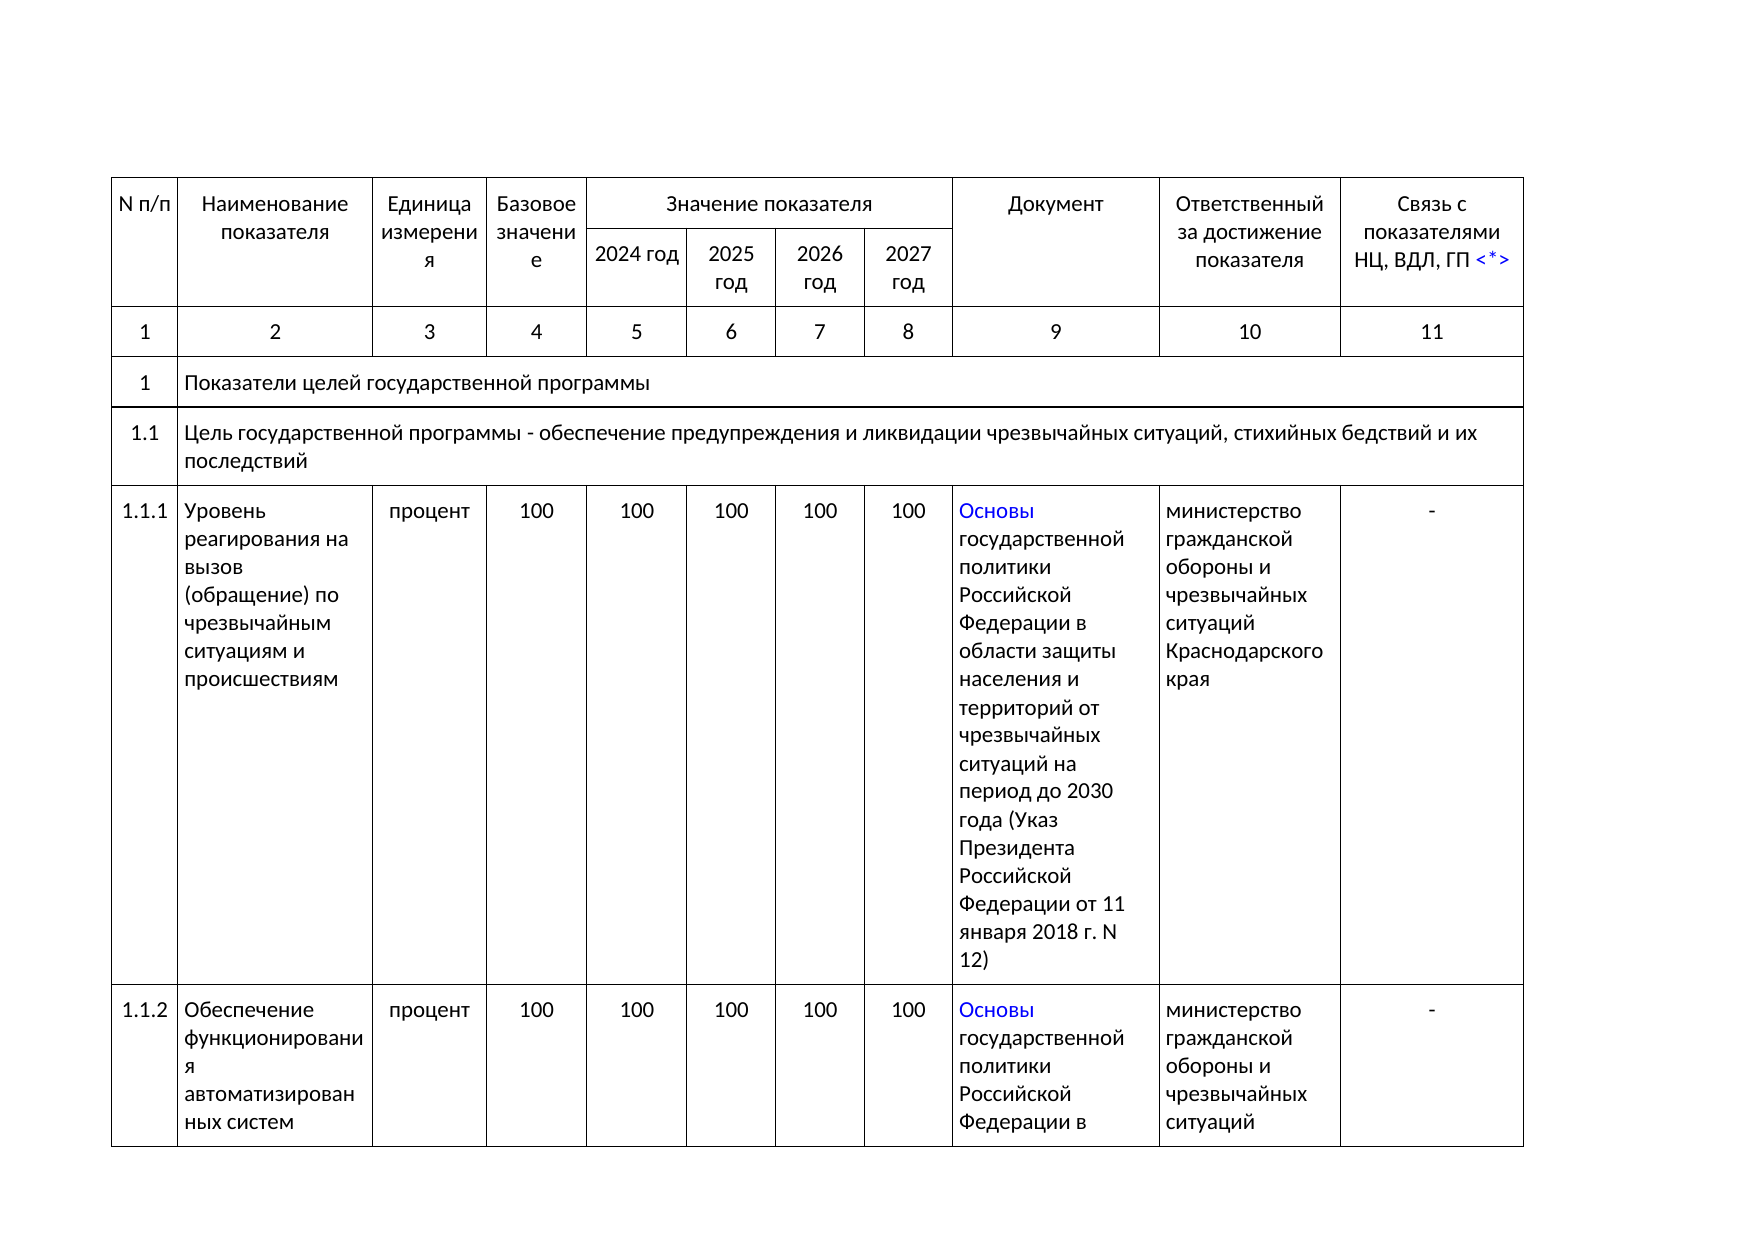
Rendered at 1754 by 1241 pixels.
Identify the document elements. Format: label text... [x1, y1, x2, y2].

table_cell 7 [776, 307, 864, 356]
table_cell 6 [687, 307, 775, 356]
table_cell 1 [112, 307, 177, 356]
table_cell Цель государственной программы - обеспечение предупреждения и ликвидации чрезвычайных ситуаций, стихийных бедствий и их последствий [178, 408, 1523, 485]
table_cell 100 [587, 985, 686, 1146]
table_cell 9 [953, 307, 1159, 356]
table_cell 2025 год [687, 229, 775, 306]
table_cell 100 [865, 486, 952, 983]
table_cell процент [373, 486, 486, 983]
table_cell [178, 985, 372, 1146]
table_cell 100 [687, 985, 775, 1146]
table_cell 1.1 [112, 408, 177, 485]
table_cell Показатели целей государственной программы [178, 357, 1523, 406]
table_header N п/п [112, 178, 177, 306]
table_cell 8 [865, 307, 952, 356]
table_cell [1160, 985, 1340, 1146]
table_cell 11 [1341, 307, 1523, 356]
table_header Документ [953, 178, 1159, 306]
table_header Связь с показателями НЦ, ВДЛ, ГП <*> [1341, 178, 1523, 306]
table_cell 100 [776, 486, 864, 983]
table_cell процент [373, 985, 486, 1146]
table_cell Основы государственной политики Российской Федерации в области защиты населения и территорий от чрезвычайных ситуаций на период до 2030 года (Указ Президента Российской Федерации от 11 января 2018 г. N 12) [953, 486, 1159, 983]
table_cell 2027 год [865, 229, 952, 306]
table_cell 100 [487, 486, 586, 983]
table_cell 1.1.1 [112, 486, 177, 983]
table_header Ответственный за достижение показателя [1160, 178, 1340, 306]
table_cell - [1341, 486, 1523, 983]
table_cell 100 [776, 985, 864, 1146]
table_cell 100 [487, 985, 586, 1146]
table_cell 3 [373, 307, 486, 356]
table_cell 1 [112, 357, 177, 406]
table_header Единица измерения [373, 178, 486, 306]
table_cell 100 [587, 486, 686, 983]
table_cell 2026 год [776, 229, 864, 306]
table_cell 1.1.2 [112, 985, 177, 1146]
table_cell 2024 год [587, 229, 686, 306]
table_cell Уровень реагирования на вызов (обращение) по чрезвычайным ситуациям и происшествиям [178, 486, 372, 983]
table_cell 10 [1160, 307, 1340, 356]
table_cell 5 [587, 307, 686, 356]
table_cell - [1341, 985, 1523, 1146]
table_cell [953, 985, 1159, 1146]
table_cell 100 [687, 486, 775, 983]
table_header Значение показателя [587, 178, 952, 227]
table_header Базовое значение [487, 178, 586, 306]
table_cell 100 [865, 985, 952, 1146]
table_cell 2 [178, 307, 372, 356]
table_header Наименование показателя [178, 178, 372, 306]
table_cell 4 [487, 307, 586, 356]
table_cell министерство гражданской обороны и чрезвычайных ситуаций Краснодарского края [1160, 486, 1340, 983]
